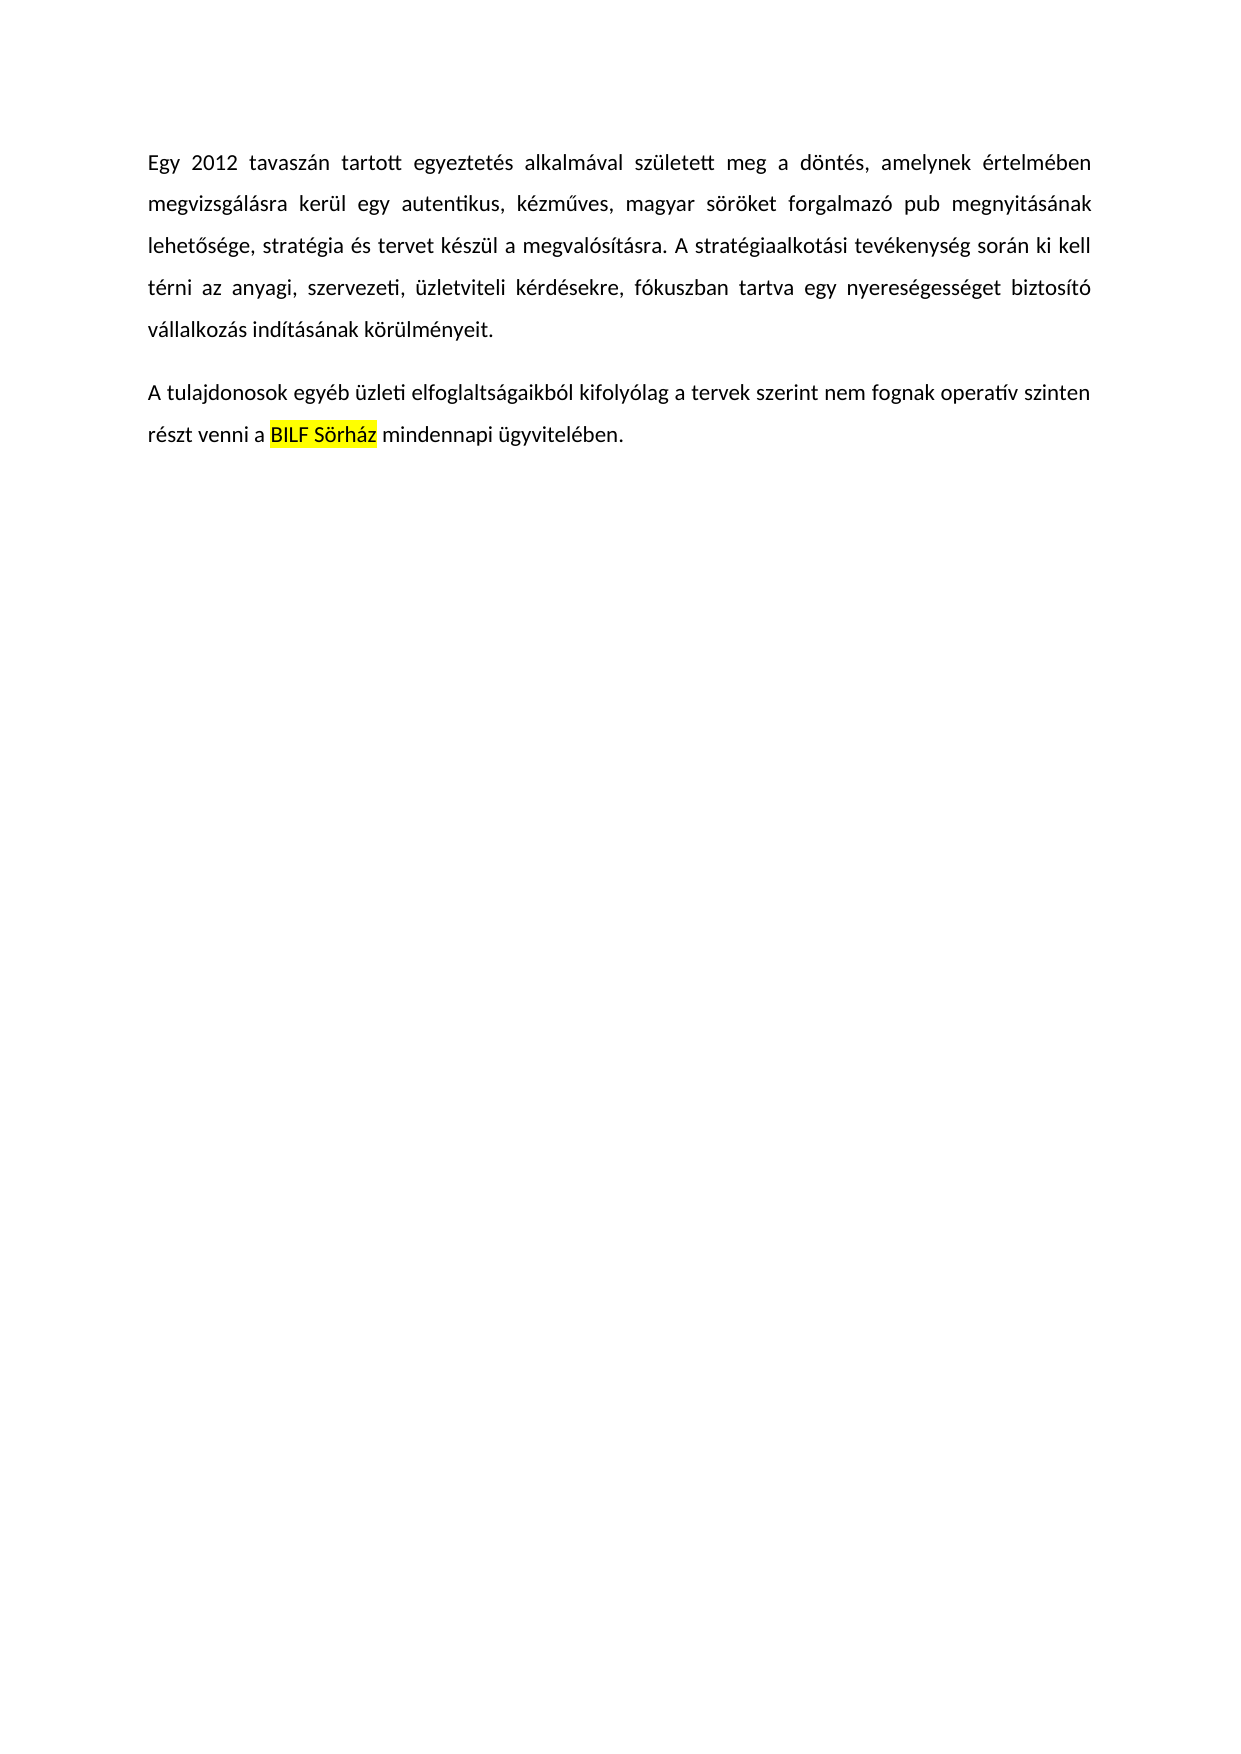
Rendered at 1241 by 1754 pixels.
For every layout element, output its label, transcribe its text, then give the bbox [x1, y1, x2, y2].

text A tulajdonosok egyéb üzleti elfoglaltságaikból kifolyólag a tervek szerint nem fognak operatív szinten részt venni a BILF Sörház mindennapi ügyvitelében. [148, 378, 1093, 448]
text Egy 2012 tavaszán tartott egyeztetés alkalmával született meg a döntés, amelynek értelmében megvizsgálásra kerül egy autentikus, kézműves, magyar söröket forgalmazó pub megnyitásának lehetősége, stratégia és tervet készül a megvalósításra. A stratégiaalkotási tevékenység során ki kell térni az anyagi, szervezeti, üzletviteli kérdésekre, fókuszban tartva egy nyereségességet biztosító vállalkozás indításának körülményeit. [148, 148, 1093, 343]
